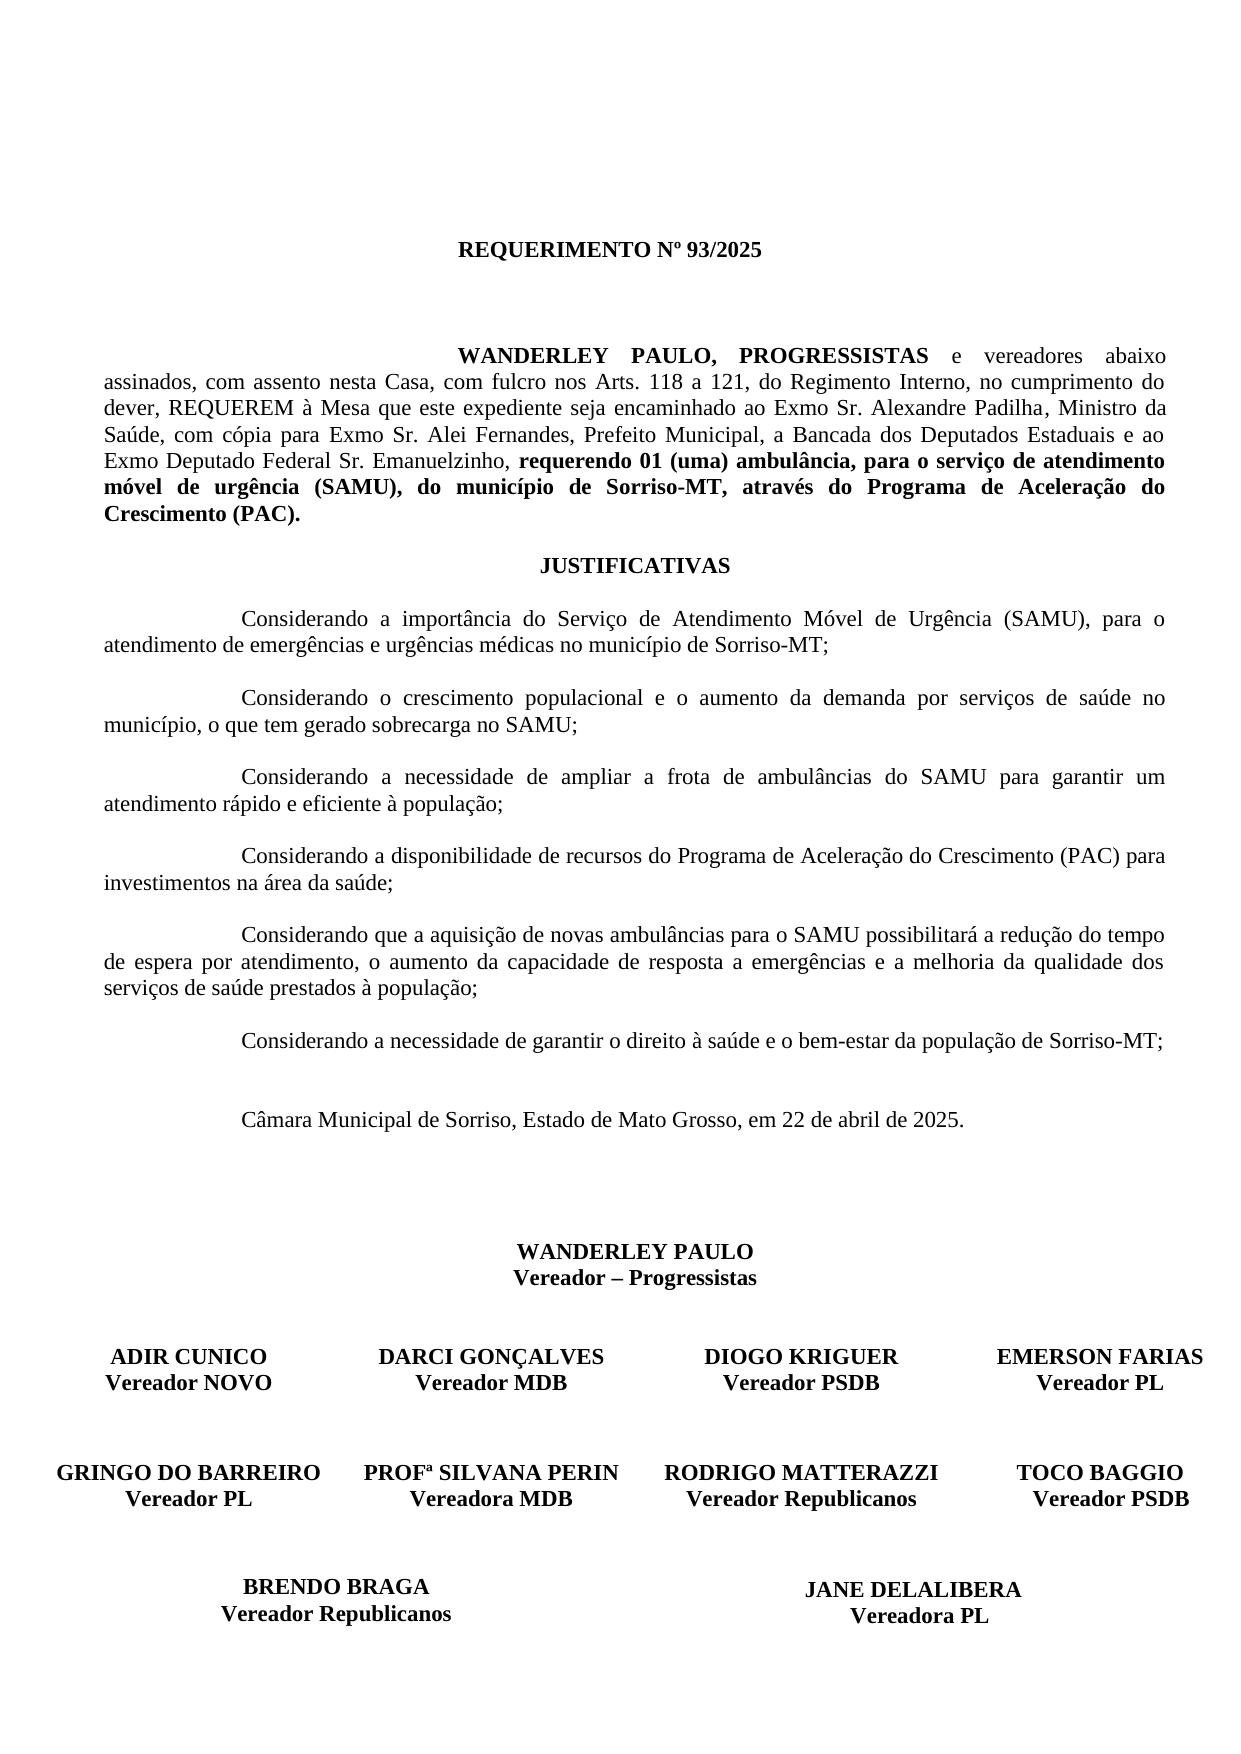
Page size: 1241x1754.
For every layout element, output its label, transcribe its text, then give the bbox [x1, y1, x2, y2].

text Considerando o crescimento populacional e o aumento da demanda por serviços de saúde no município, o que tem gerado sobrecarga no SAMU; [103, 684, 1167, 737]
table_header DARCI GONÇALVES Vereador MDB [344, 1317, 639, 1406]
text Vereador – Progressistas [103, 1264, 1167, 1290]
table_cell RODRIGO MATTERAZZI Vereador Republicanos [639, 1406, 964, 1521]
text JUSTIFICATIVAS [103, 552, 1167, 579]
text REQUERIMENTO Nº 93/2025 [103, 236, 1167, 263]
text Considerando a importância do Serviço de Atendimento Móvel de Urgência (SAMU), para o atendimento de emergências e urgências médicas no município de Sorriso-MT; [103, 605, 1167, 658]
table_cell JANE DELALIBERA Vereadora PL [639, 1521, 1230, 1686]
table_cell BRENDO BRAGA Vereador Republicanos [34, 1521, 639, 1686]
table_header ADIR CUNICO Vereador NOVO [34, 1317, 344, 1406]
table_cell PROFª SILVANA PERIN Vereadora MDB [344, 1406, 639, 1521]
text WANDERLEY PAULO, PROGRESSISTAS e vereadores abaixo assinados, com assento nesta Casa, com fulcro nos Arts. 118 a 121, do Regimento Interno, no cumprimento do dever, REQUEREM à Mesa que este expediente seja encaminhado ao Exmo Sr. Alexandre Padilha, Ministro da Saúde, com cópia para Exmo Sr. Alei Fernandes, Prefeito Municipal, a Bancada dos Deputados Estaduais e ao Exmo Deputado Federal Sr. Emanuelzinho, requerendo 01 (uma) ambulância, para o serviço de atendimento móvel de urgência (SAMU), do município de Sorriso-MT, através do Programa de Aceleração do Crescimento (PAC). [103, 342, 1167, 526]
table_header EMERSON FARIAS Vereador PL [964, 1317, 1236, 1406]
table_cell TOCO BAGGIO Vereador PSDB [964, 1406, 1236, 1521]
text Considerando que a aquisição de novas ambulâncias para o SAMU possibilitará a redução do tempo de espera por atendimento, o aumento da capacidade de resposta a emergências e a melhoria da qualidade dos serviços de saúde prestados à população; [103, 921, 1167, 1001]
text Considerando a disponibilidade de recursos do Programa de Aceleração do Crescimento (PAC) para investimentos na área da saúde; [103, 842, 1167, 895]
text WANDERLEY PAULO [103, 1238, 1167, 1264]
text Considerando a necessidade de ampliar a frota de ambulâncias do SAMU para garantir um atendimento rápido e eficiente à população; [103, 763, 1167, 816]
text Considerando a necessidade de garantir o direito à saúde e o bem-estar da população de Sorriso-MT; [103, 1027, 1167, 1053]
table_cell GRINGO DO BARREIRO Vereador PL [34, 1406, 344, 1521]
text Câmara Municipal de Sorriso, Estado de Mato Grosso, em 22 de abril de 2025. [103, 1106, 1167, 1132]
table_header DIOGO KRIGUER Vereador PSDB [639, 1317, 964, 1406]
